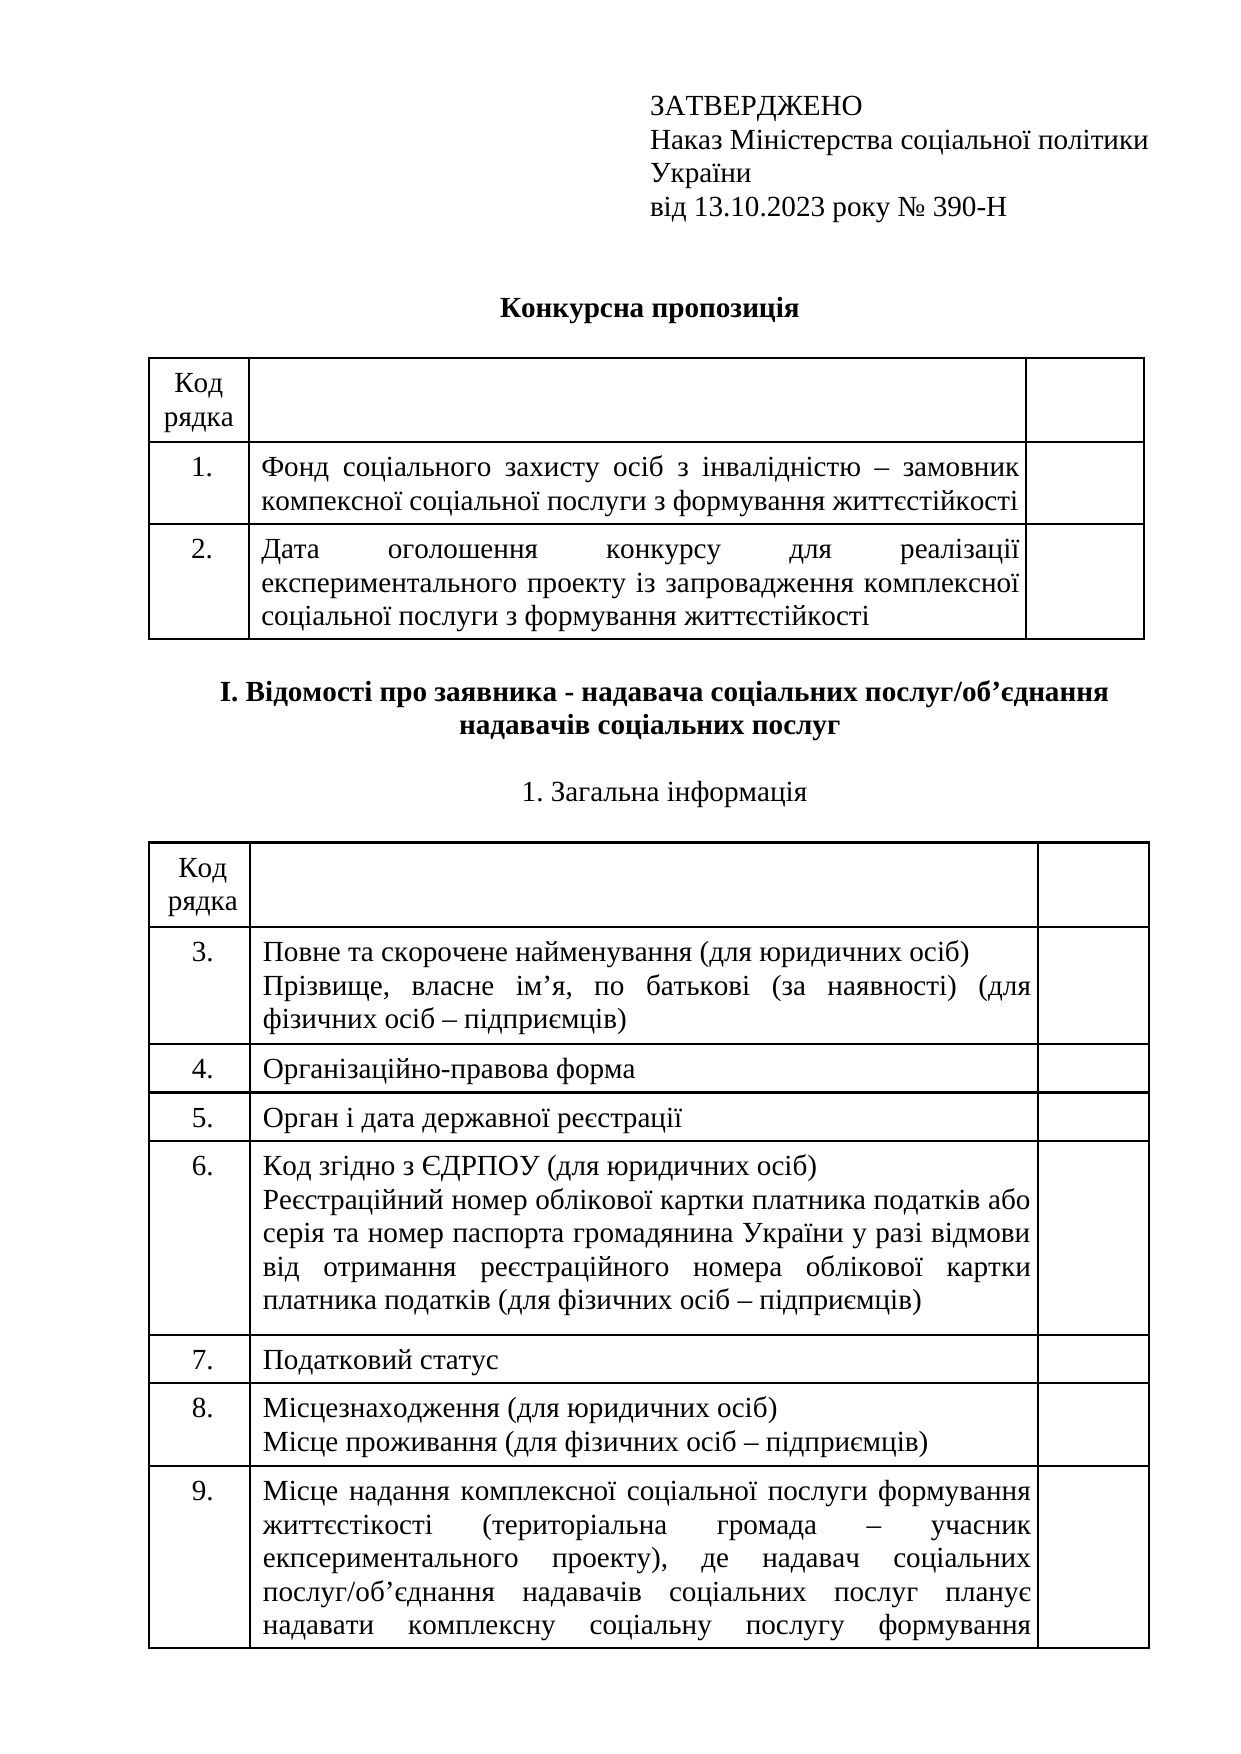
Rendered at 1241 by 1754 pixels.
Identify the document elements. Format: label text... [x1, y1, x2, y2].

table_cell [1039, 1467, 1148, 1647]
text І. Відомості про заявника - надавача соціальних послуг/об’єднання надавачів соціальних послуг [148, 674, 1152, 741]
table_cell Орган і дата державної реєстрації [251, 1094, 1037, 1140]
table_header [251, 844, 1037, 926]
text 1. Загальна інформація [148, 774, 1152, 808]
table_header Код рядка [150, 844, 249, 926]
table_cell Повне та скорочене найменування (для юридичних осіб) Прізвище, власне ім’я, по батькові (за наявності) (для фізичних осіб – підприємців) [251, 928, 1037, 1043]
table_cell 9. [150, 1467, 249, 1647]
table_cell [1039, 1384, 1148, 1465]
text Конкурсна пропозиція [148, 290, 1152, 323]
table_cell 3. [150, 928, 249, 1043]
table_cell Дата оголошення конкурсу для реалізації експериментального проекту із запровадження комплексної соціальної послуги з формування життєстійкості [250, 525, 1025, 638]
table_header [1039, 844, 1148, 926]
table_cell Код згідно з ЄДРПОУ (для юридичних осіб) Реєстраційний номер облікової картки платника податків або серія та номер паспорта громадянина України у разі відмови від отримання реєстраційного номера облікової картки платника податків (для фізичних осіб – підприємців) [251, 1142, 1037, 1334]
table_cell 5. [150, 1094, 249, 1140]
table_cell 6. [150, 1142, 249, 1334]
table_cell 4. [150, 1045, 249, 1091]
table_header [1027, 359, 1143, 441]
table_cell [1039, 1142, 1148, 1334]
table_cell 1. [150, 443, 248, 523]
table_cell Організаційно-правова форма [251, 1045, 1037, 1091]
table_cell [1039, 928, 1148, 1043]
table_header Код рядка [150, 359, 248, 441]
table_cell [1039, 1336, 1148, 1382]
table_cell [1039, 1094, 1148, 1140]
table_cell [1039, 1045, 1148, 1091]
table_header [250, 359, 1025, 441]
table_cell Місцезнаходження (для юридичних осіб) Місце проживання (для фізичних осіб – підприємців) [251, 1384, 1037, 1465]
table_cell Податковий статус [251, 1336, 1037, 1382]
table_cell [251, 1467, 1037, 1647]
table_cell 7. [150, 1336, 249, 1382]
text ЗАТВЕРДЖЕНО Наказ Міністерства соціальної політики України від 13.10.2023 року № 390-Н [650, 88, 1152, 223]
table_cell 8. [150, 1384, 249, 1465]
table_cell [1027, 443, 1143, 523]
table_cell Фонд соціального захисту осіб з інвалідністю – замовник компексної соціальної послуги з формування життєстійкості [250, 443, 1025, 523]
table_cell [1027, 525, 1143, 638]
table_cell 2. [150, 525, 248, 638]
